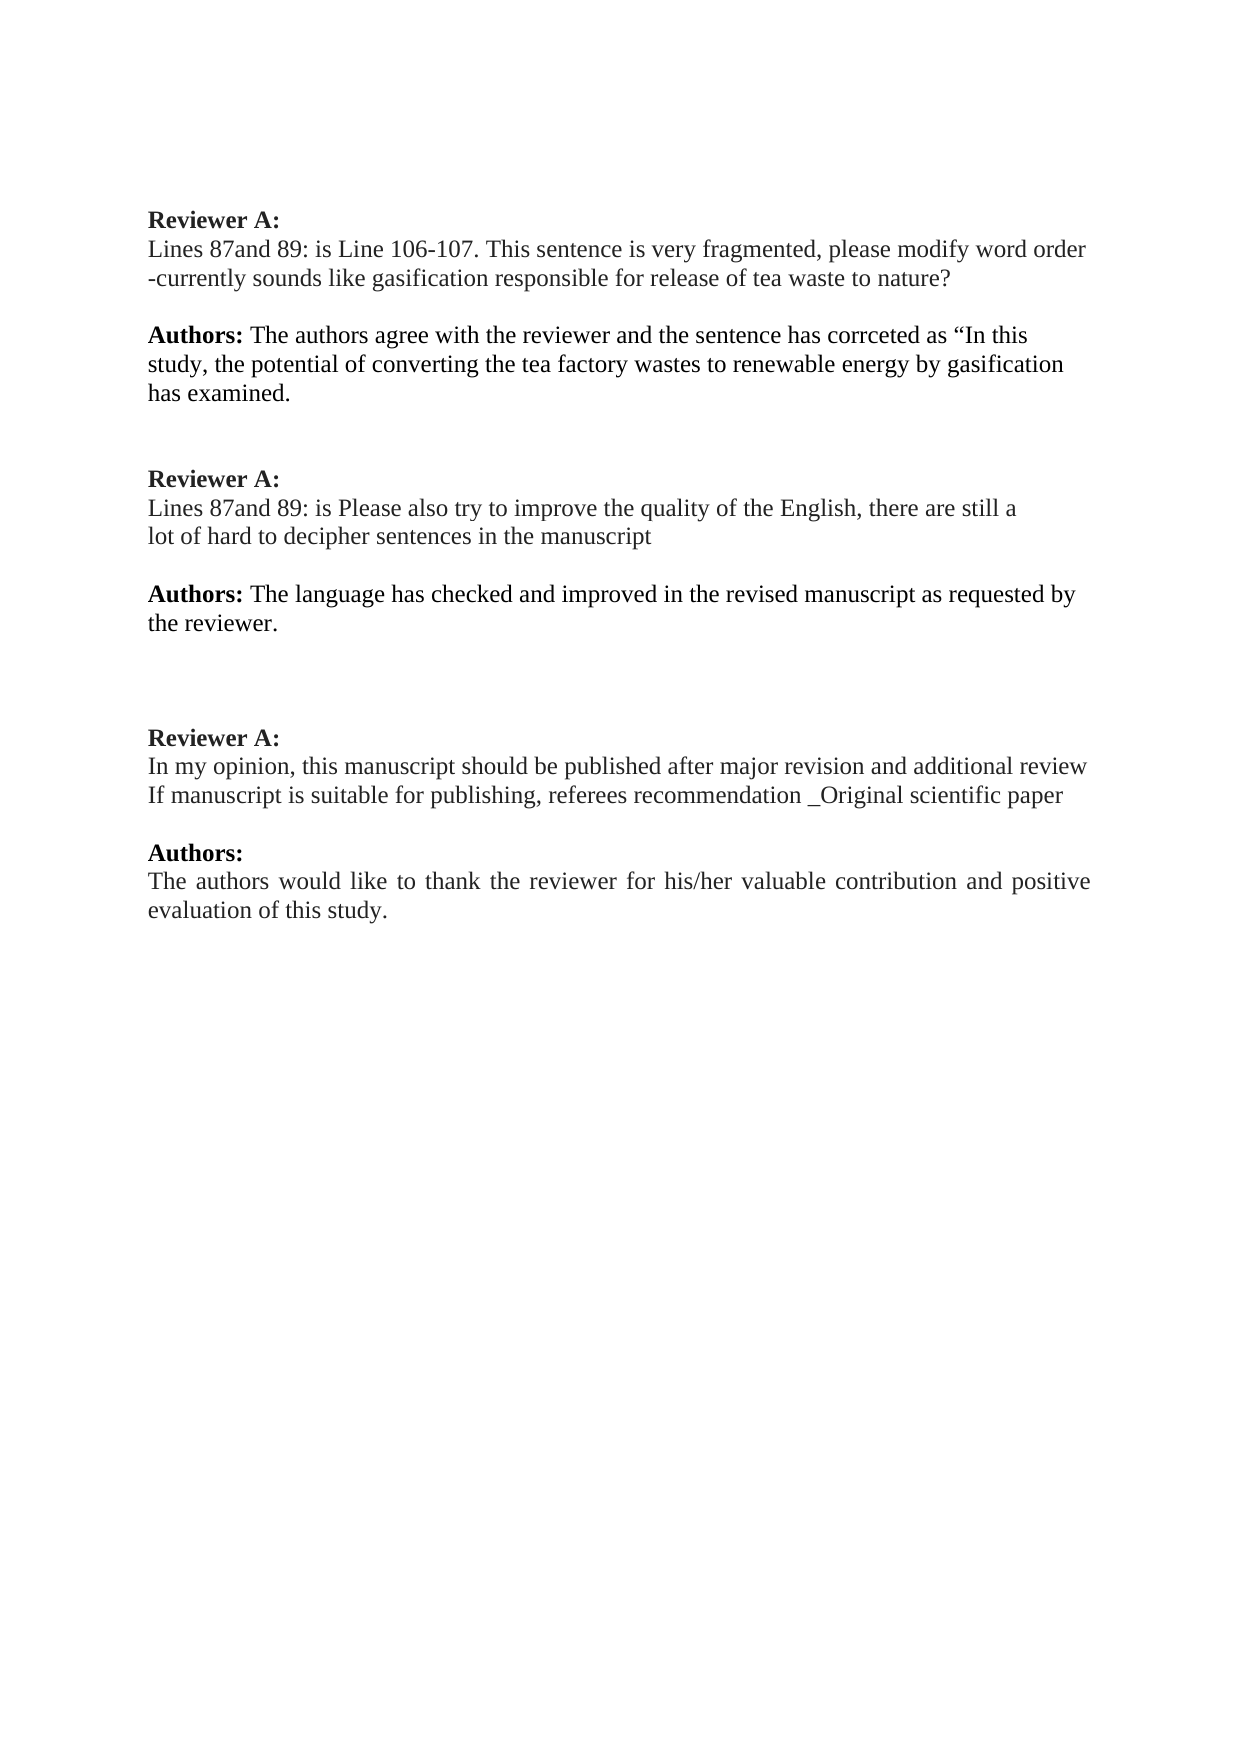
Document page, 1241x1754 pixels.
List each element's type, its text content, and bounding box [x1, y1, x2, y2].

text Reviewer A: Lines 87and 89: is Line 106-107. This sentence is very fragmented, please modify word order -currently sounds like gasification responsible for release of tea waste to nature? [280, 205, 1093, 291]
text Reviewer A: Lines 87and 89: is Please also try to improve the quality of the English, there are still a lot of hard to decipher sentences in the manuscript [280, 464, 1093, 550]
text Reviewer A: In my opinion, this manuscript should be published after major revision and additional review If manuscript is suitable for publishing, referees recommendation _Original scientific paper [148, 665, 1093, 809]
text Authors: The language has checked and improved in the revised manuscript as requested by the reviewer. [148, 579, 1093, 636]
text Authors: The authors would like to thank the reviewer for his/her valuable contribution and positive evaluation of this study. [148, 838, 1093, 924]
text Authors: The authors agree with the reviewer and the sentence has corrceted as “In this study, the potential of converting the tea factory wastes to renewable energy by gasification has examined. [148, 320, 1093, 406]
